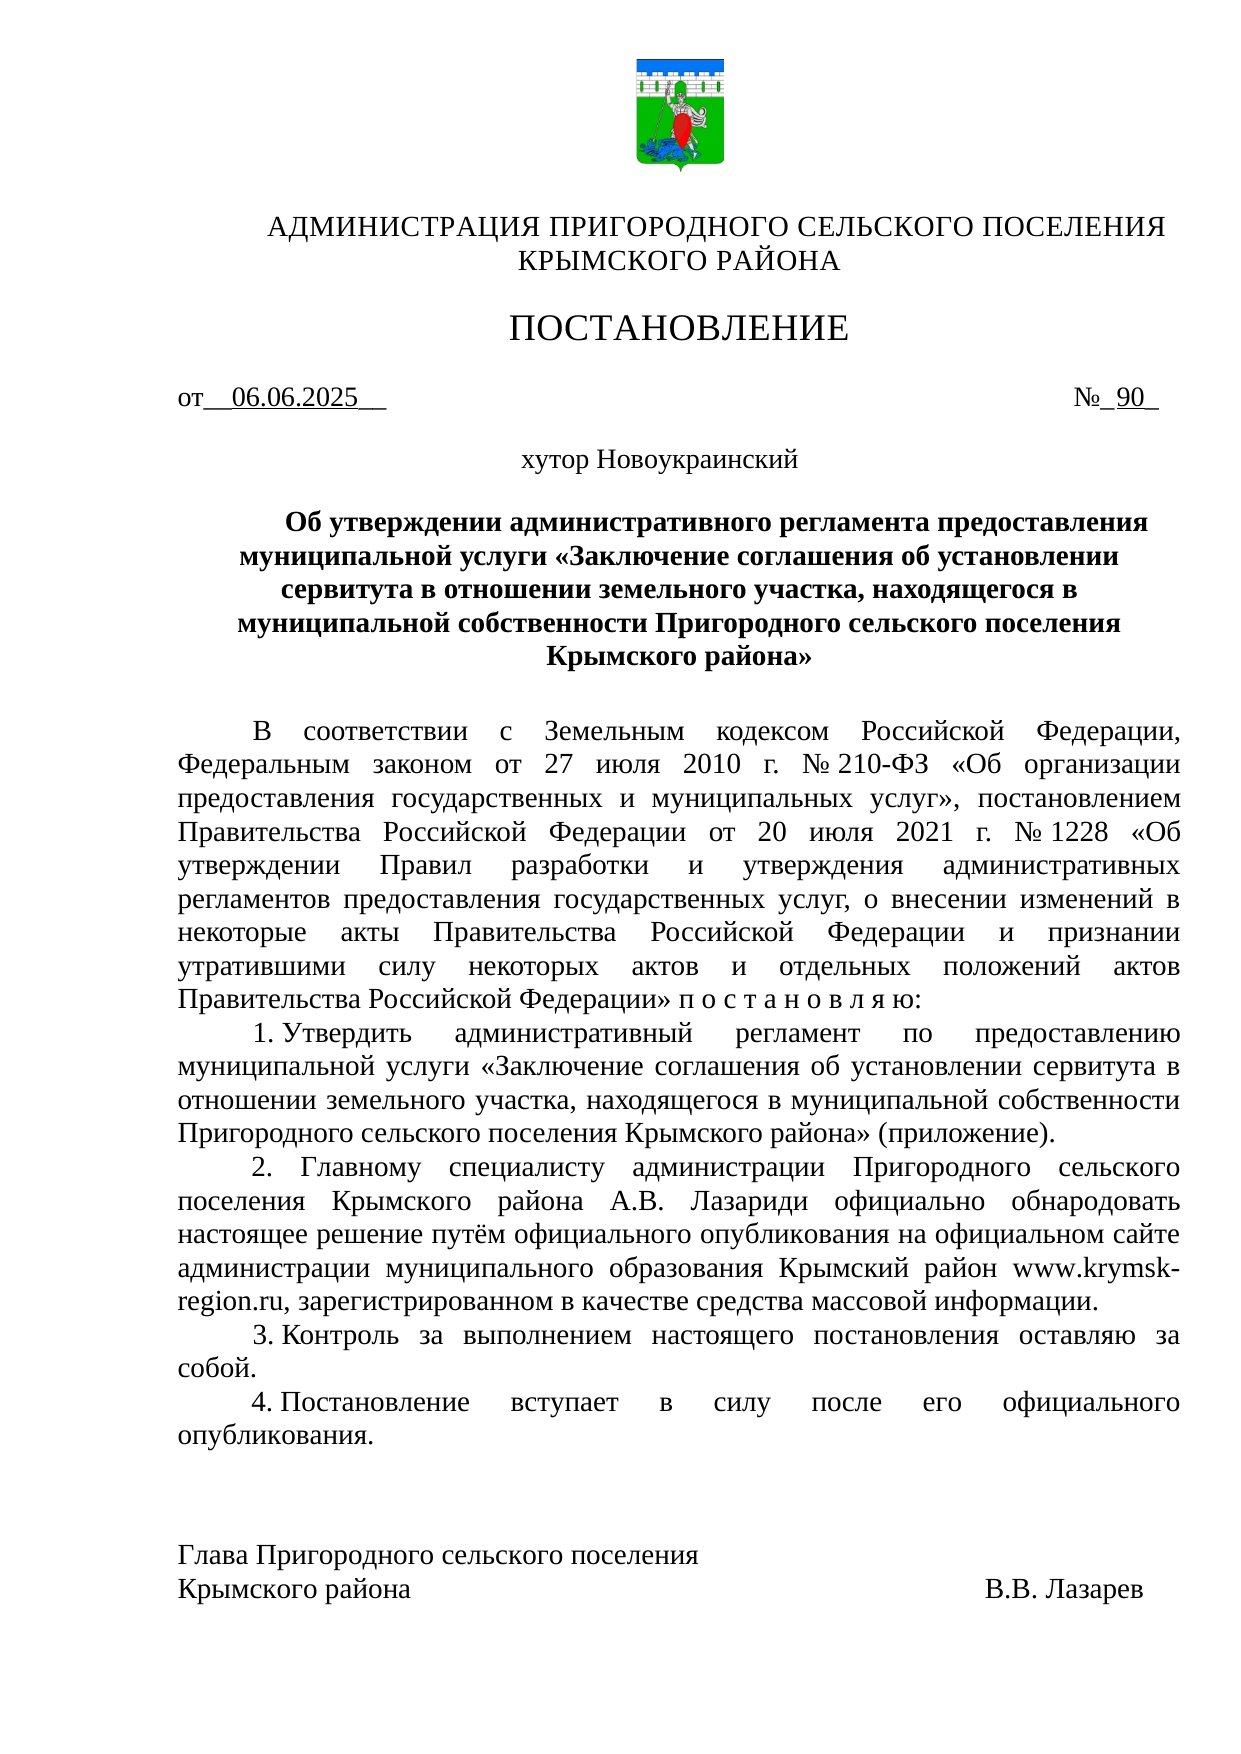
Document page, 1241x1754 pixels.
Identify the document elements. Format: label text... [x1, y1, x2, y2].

text ПОСТАНОВЛЕНИЕ [177, 305, 1181, 348]
text 3. Контроль за выполнением настоящего постановления оставляю за собой. [177, 1317, 1181, 1384]
text хутор Новоукраинский [177, 442, 1182, 474]
subtitle Об утверждении административного регламента предоставления муниципальной услуги «Заключение соглашения об установлении сервитута в отношении земельного участка, находящегося в муниципальной собственности Пригородного сельского поселения Крымского района» [177, 504, 1181, 672]
text КРЫМСКОГО РАЙОНА [177, 243, 1181, 276]
text 2. Главному специалисту администрации Пригородного сельского поселения Крымского района А.В. Лазариди официально обнародовать настоящее решение путём официального опубликования на официальном сайте администрации муниципального образования Крымский район www.krymsk-region.ru, зарегистрированном в качестве средства массовой информации. [177, 1149, 1181, 1317]
picture [636, 59, 724, 172]
text В соответствии с Земельным кодексом Российской Федерации, Федеральным законом от 27 июля 2010 г. № 210-ФЗ «Об организации предоставления государственных и муниципальных услуг», постановлением Правительства Российской Федерации от 20 июля 2021 г. № 1228 «Об утверждении Правил разработки и утверждения административных регламентов предоставления государственных услуг, о внесении изменений в некоторые акты Правительства Российской Федерации и признании утратившими силу некоторых актов и отдельных положений актов Правительства Российской Федерации» п о с т а н о в л я ю: [177, 713, 1181, 1015]
text от__06.06.2025__ №_90_ [177, 380, 1182, 412]
text 1. Утвердить административный регламент по предоставлению муниципальной услуги «Заключение соглашения об установлении сервитута в отношении земельного участка, находящегося в муниципальной собственности Пригородного сельского поселения Крымского района» (приложение). [177, 1015, 1181, 1149]
text Крымского района В.В. Лазарев [177, 1571, 1181, 1604]
text АДМИНИСТРАЦИЯ ПРИГОРОДНОГО СЕЛЬСКОГО ПОСЕЛЕНИЯ [177, 209, 1181, 243]
text Глава Пригородного сельского поселения [177, 1537, 1181, 1571]
text 4. Постановление вступает в силу после его официального опубликования. [177, 1384, 1181, 1451]
